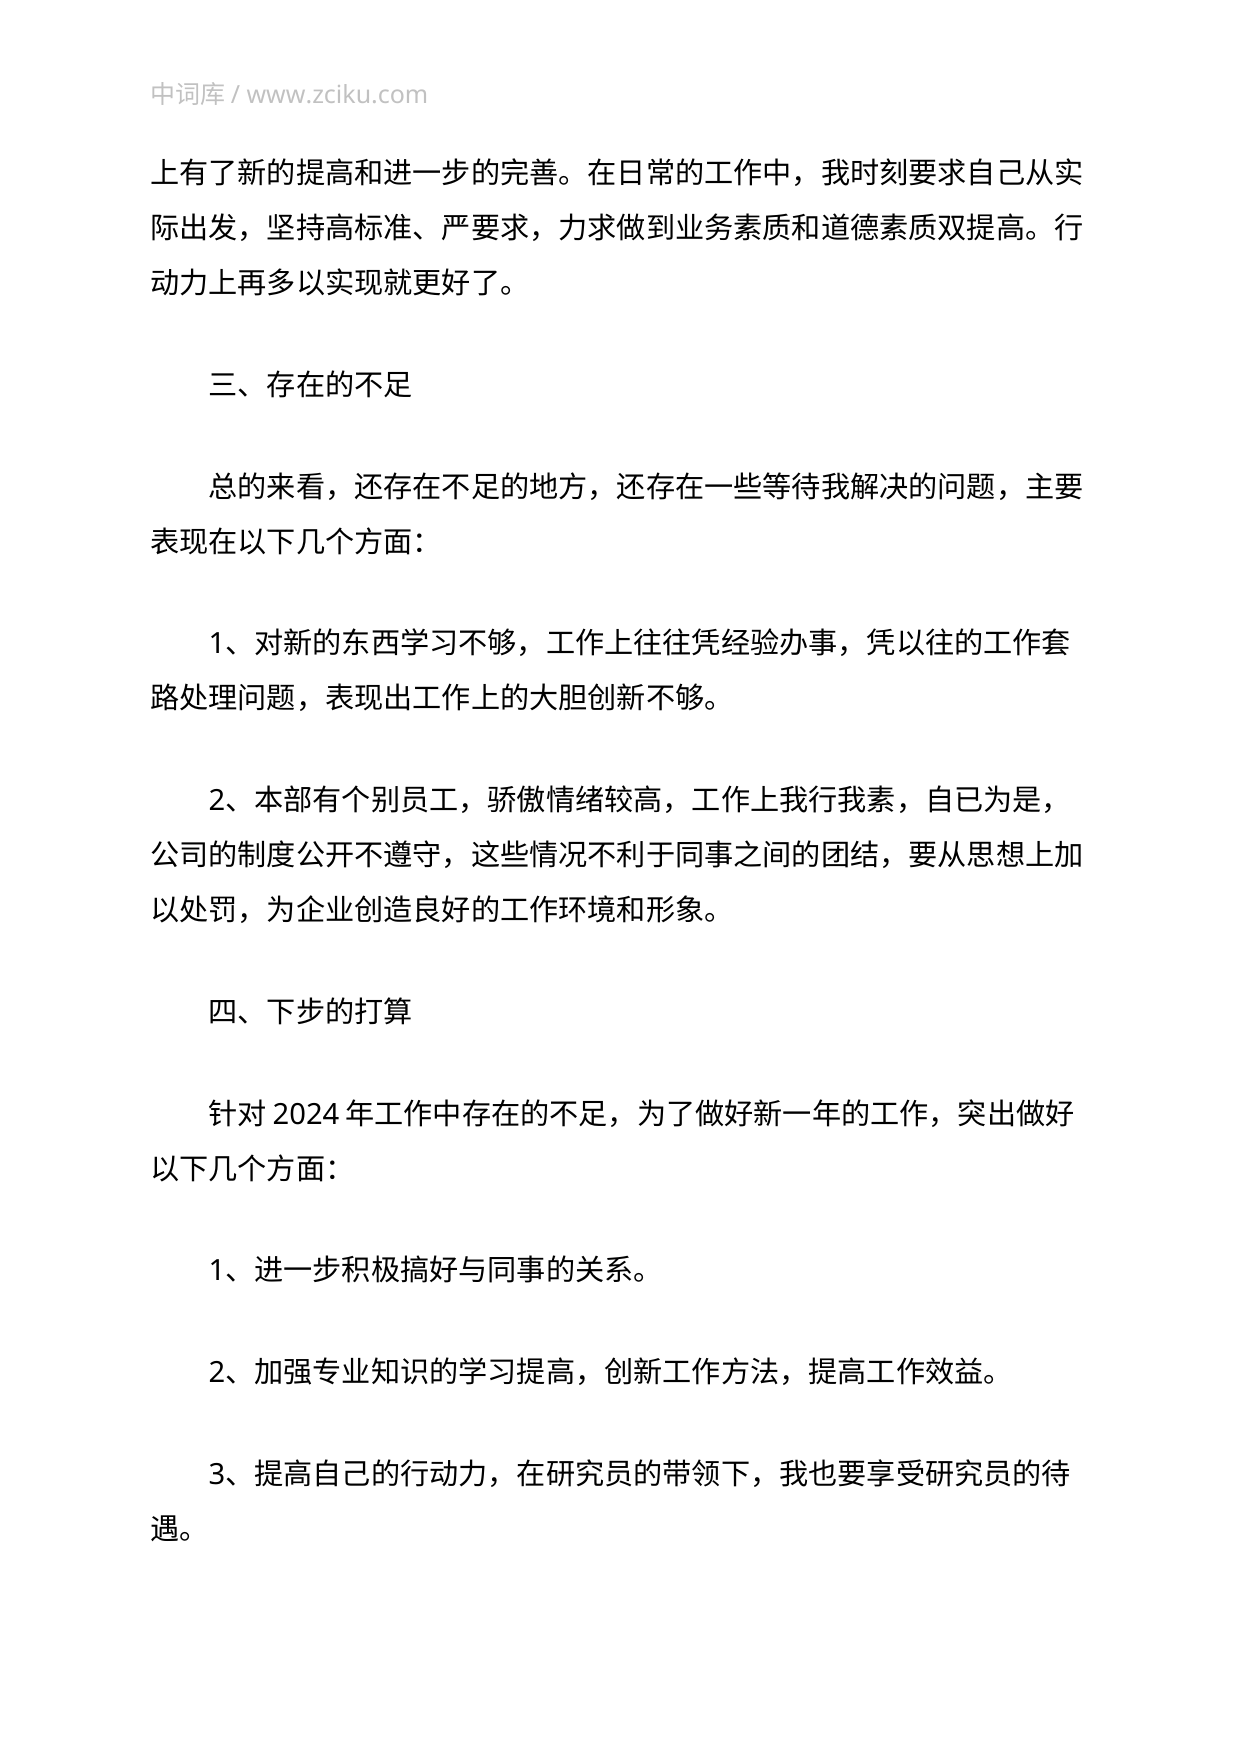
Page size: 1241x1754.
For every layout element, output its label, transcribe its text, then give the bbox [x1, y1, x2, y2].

text 总的来看，还存在不足的地方，还存在一些等待我解决的问题，主要表现在以下几个方面： [150, 463, 1090, 561]
text 1、对新的东西学习不够，工作上往往凭经验办事，凭以往的工作套路处理问题，表现出工作上的大胆创新不够。 [150, 620, 1090, 717]
text 3、提高自己的行动力，在研究员的带领下，我也要享受研究员的待遇。 [150, 1451, 1090, 1548]
text 针对2024年工作中存在的不足，为了做好新一年的工作，突出做好以下几个方面： [150, 1090, 1090, 1187]
text 四、下步的打算 [150, 988, 1090, 1031]
text 1、进一步积极搞好与同事的关系。 [150, 1247, 1090, 1289]
text 2、加强专业知识的学习提高，创新工作方法，提高工作效益。 [150, 1349, 1090, 1391]
text 三、存在的不足 [150, 362, 1090, 404]
text 2、本部有个别员工，骄傲情绪较高，工作上我行我素，自已为是，公司的制度公开不遵守，这些情况不利于同事之间的团结，要从思想上加以处罚，为企业创造良好的工作环境和形象。 [150, 777, 1090, 929]
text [150, 150, 1090, 302]
